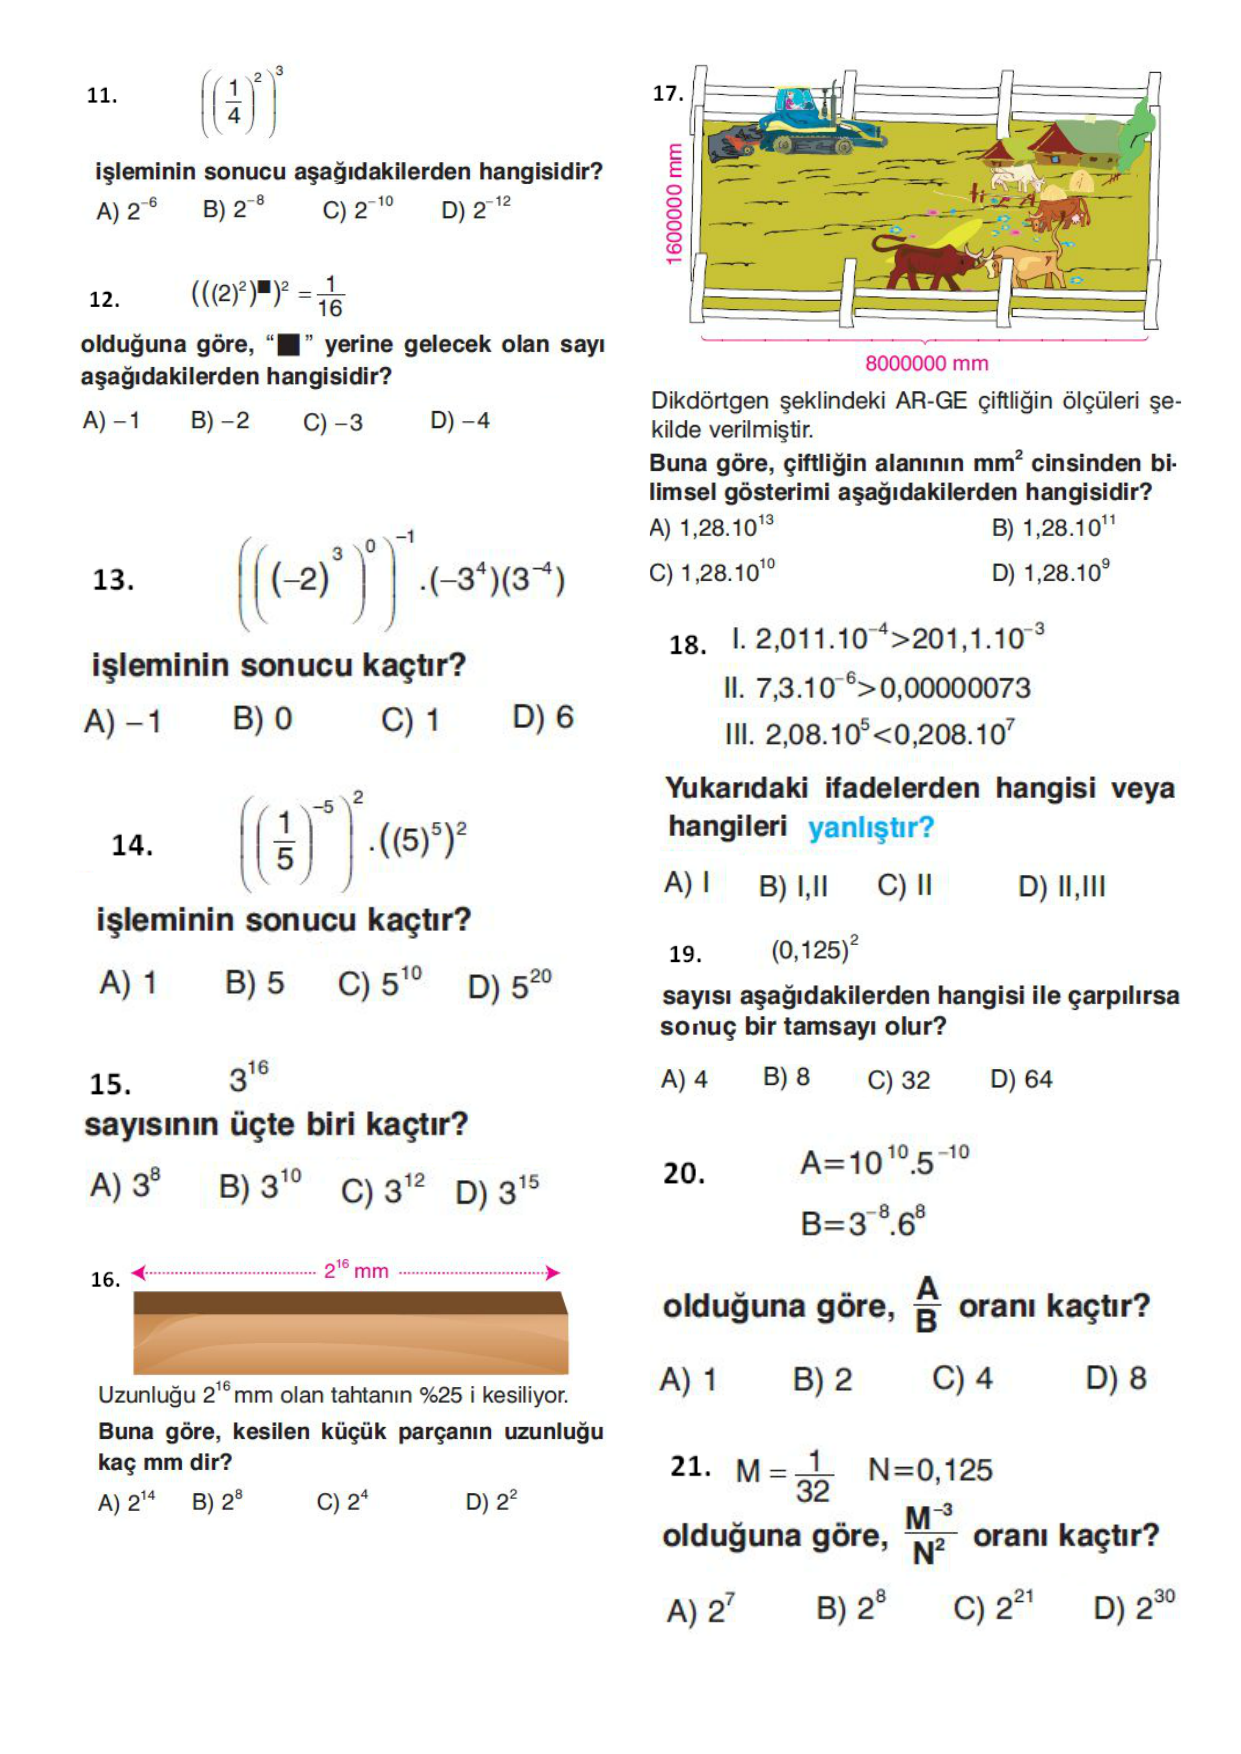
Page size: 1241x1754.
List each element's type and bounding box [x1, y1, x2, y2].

picture [75, 1046, 554, 1223]
picture [649, 1432, 1182, 1636]
picture [649, 1124, 1161, 1408]
picture [75, 256, 607, 441]
picture [649, 929, 1182, 1100]
picture [75, 777, 568, 1022]
picture [649, 612, 1182, 905]
picture [75, 59, 607, 231]
picture [75, 518, 597, 753]
picture [75, 1248, 607, 1523]
picture [649, 59, 1182, 588]
